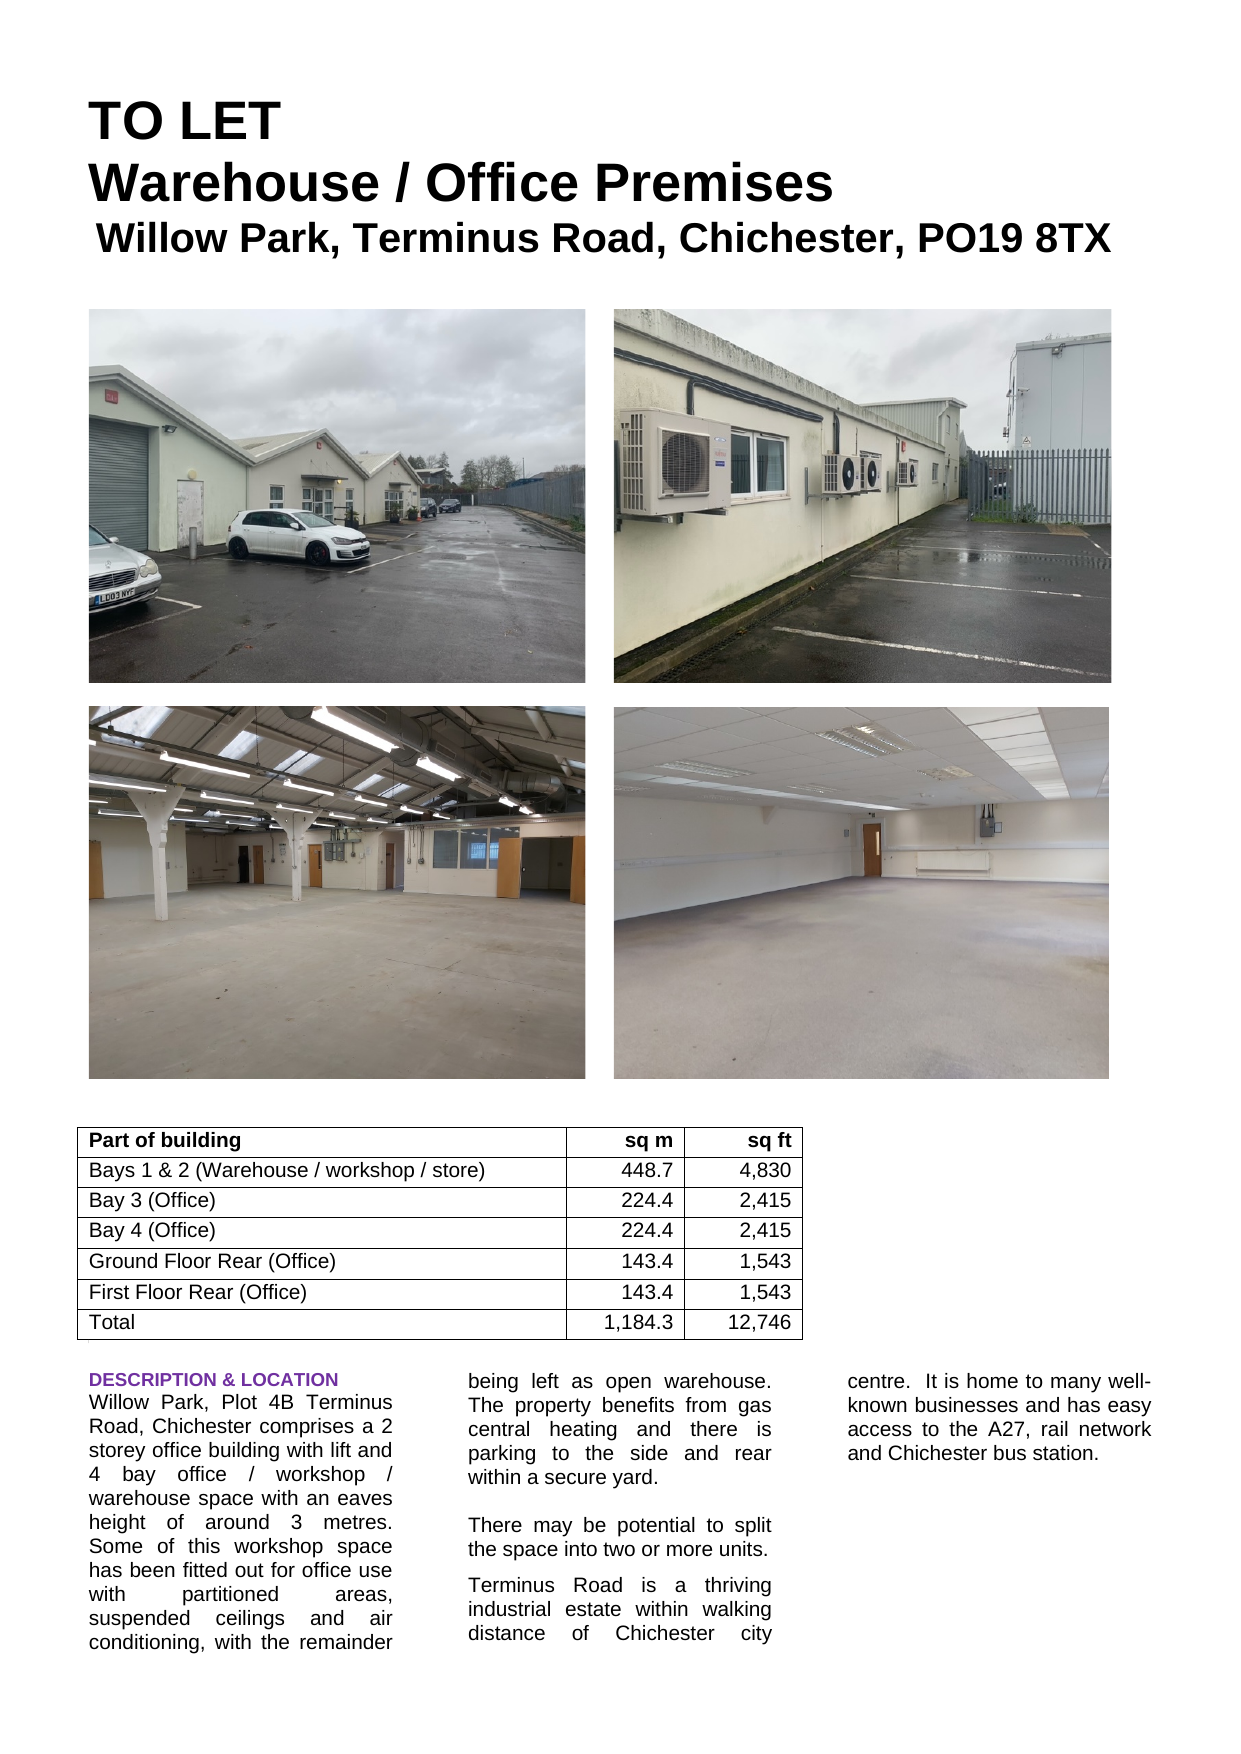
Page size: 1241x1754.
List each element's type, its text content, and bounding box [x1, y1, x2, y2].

table_cell 12,746 [685, 1310, 802, 1339]
picture [613, 707, 1109, 1079]
text Willow Park, Terminus Road, Chichester, PO19 8TX [89, 213, 1152, 261]
text DESCRIPTION & LOCATION [89, 1369, 393, 1390]
table_cell 1,543 [685, 1249, 802, 1279]
table_header Part of building [78, 1128, 566, 1157]
table_cell 4,830 [685, 1158, 802, 1187]
text Terminus Road is a thriving industrial estate within walking distance of Chichester city centre. It is home to many well-known businesses and has easy access to the A27, rail network and Chichester bus station. [847, 1369, 1152, 1464]
table_cell 224.4 [567, 1188, 684, 1217]
table_header sq m [567, 1128, 684, 1157]
table_cell Total [78, 1310, 566, 1339]
table_cell Bay 4 (Office) [78, 1218, 566, 1247]
picture [88, 309, 586, 683]
text Willow Park, Plot 4B Terminus Road, Chichester comprises a 2 storey office building with lift and 4 bay office / workshop / warehouse space with an eaves height of around 3 metres. Some of this workshop space has been fitted out for office use with partitioned areas, suspended ceilings and air conditioning, with the remainder being left as open warehouse. The property benefits from gas central heating and there is parking to the side and rear within a secure yard. [89, 1390, 393, 1654]
text There may be potential to split the space into two or more units. [468, 1512, 772, 1560]
text Willow Park, Plot 4B Terminus Road, Chichester comprises a 2 storey office building with lift and 4 bay office / workshop / warehouse space with an eaves height of around 3 metres. Some of this workshop space has been fitted out for office use with partitioned areas, suspended ceilings and air conditioning, with the remainder being left as open warehouse. The property benefits from gas central heating and there is parking to the side and rear within a secure yard. [468, 1369, 772, 1488]
table_cell Bays 1 & 2 (Warehouse / workshop / store) [78, 1158, 566, 1187]
table_cell Bay 3 (Office) [78, 1188, 566, 1217]
table_cell Ground Floor Rear (Office) [78, 1249, 566, 1279]
picture [613, 309, 1112, 683]
table_header sq ft [685, 1128, 802, 1157]
table_cell First Floor Rear (Office) [78, 1280, 566, 1309]
text Terminus Road is a thriving industrial estate within walking distance of Chichester city centre. It is home to many well-known businesses and has easy access to the A27, rail network and Chichester bus station. [468, 1573, 772, 1645]
text Warehouse / Office Premises [89, 151, 1152, 213]
table_cell 224.4 [567, 1218, 684, 1247]
table_cell 2,415 [685, 1218, 802, 1247]
table_cell 2,415 [685, 1188, 802, 1217]
table_cell 1,184.3 [567, 1310, 684, 1339]
table_cell 143.4 [567, 1249, 684, 1279]
text TO LET [89, 89, 1152, 151]
table_cell 143.4 [567, 1280, 684, 1309]
table_cell 1,543 [685, 1280, 802, 1309]
picture [88, 706, 586, 1079]
table_cell 448.7 [567, 1158, 684, 1187]
